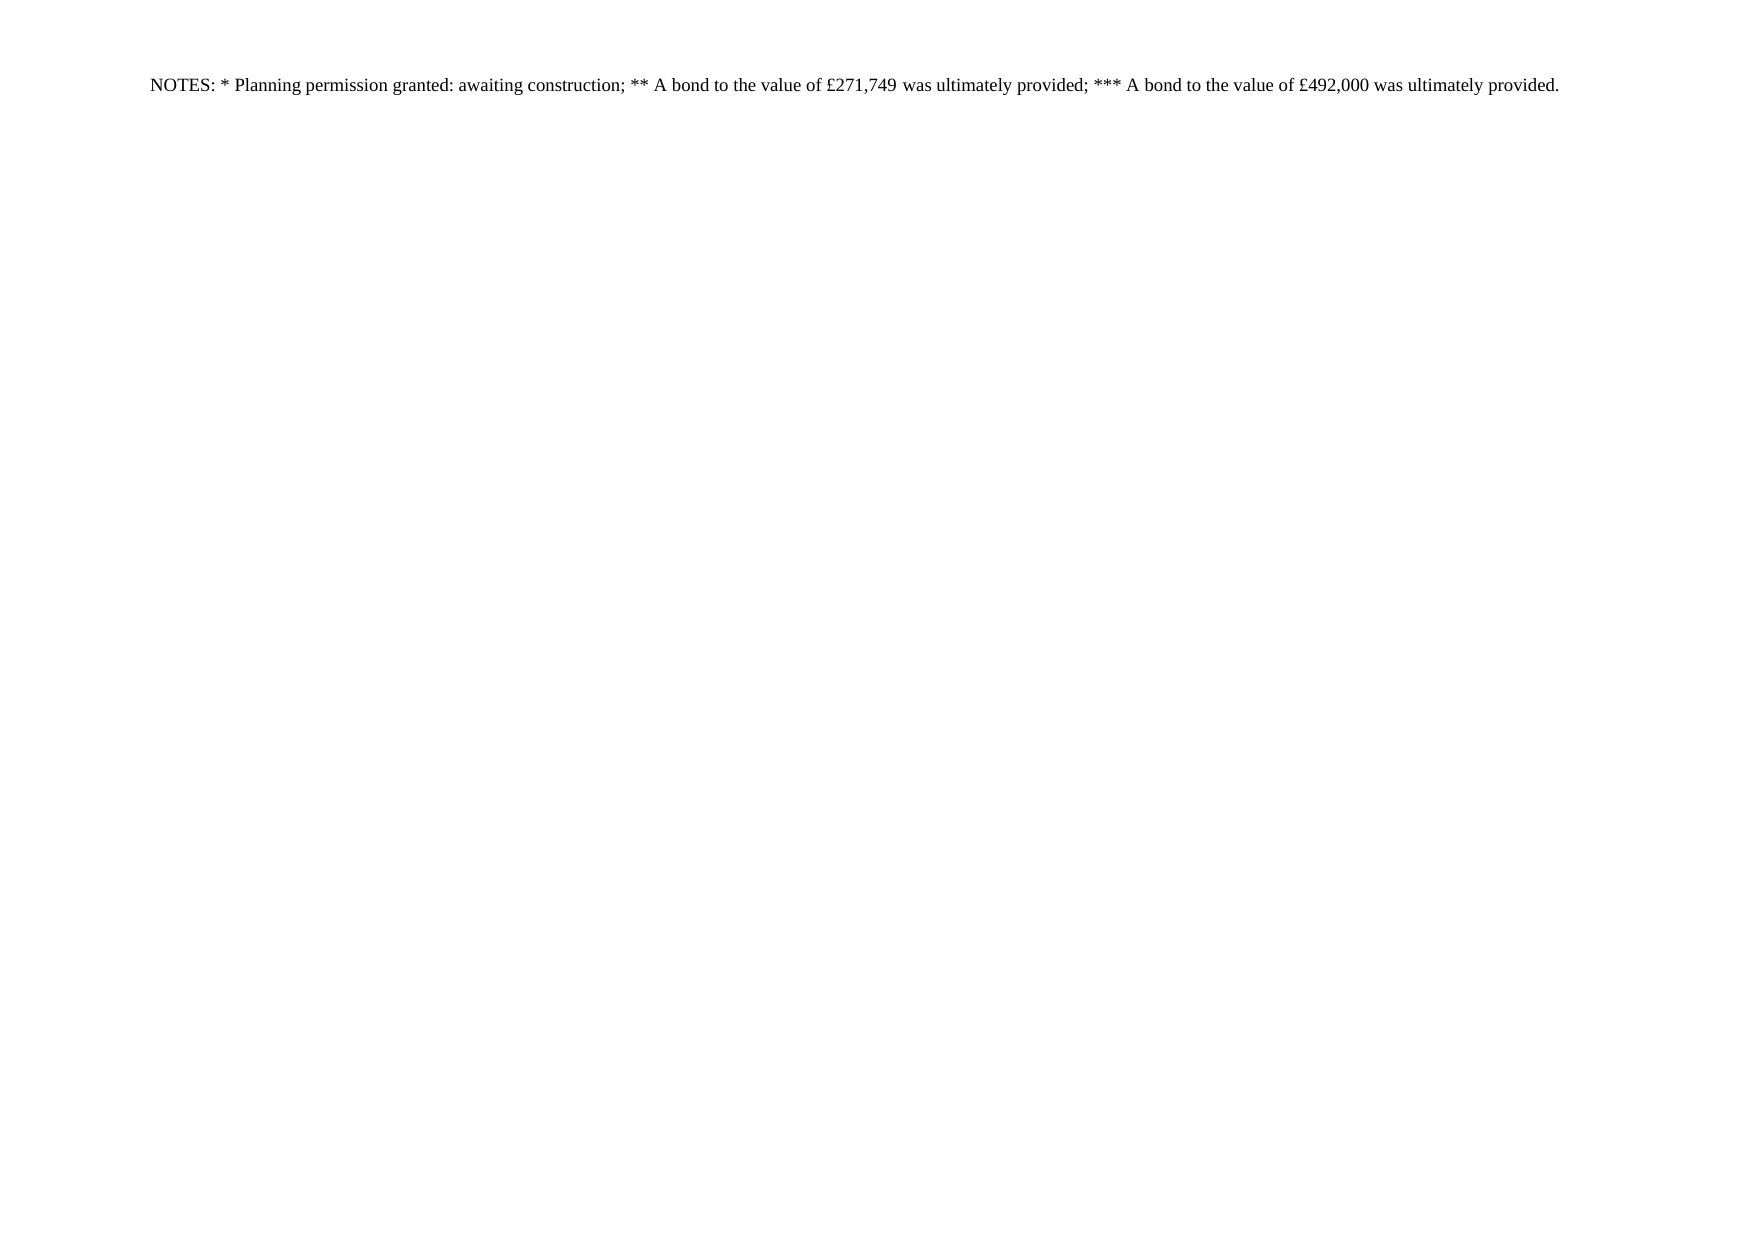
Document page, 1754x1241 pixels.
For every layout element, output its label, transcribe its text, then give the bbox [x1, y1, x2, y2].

text NOTES: * Planning permission granted: awaiting construction; ** A bond to the value of £271,749 was ultimately provided; *** A bond to the value of £492,000 was ultimately provided. [150, 74, 1604, 95]
